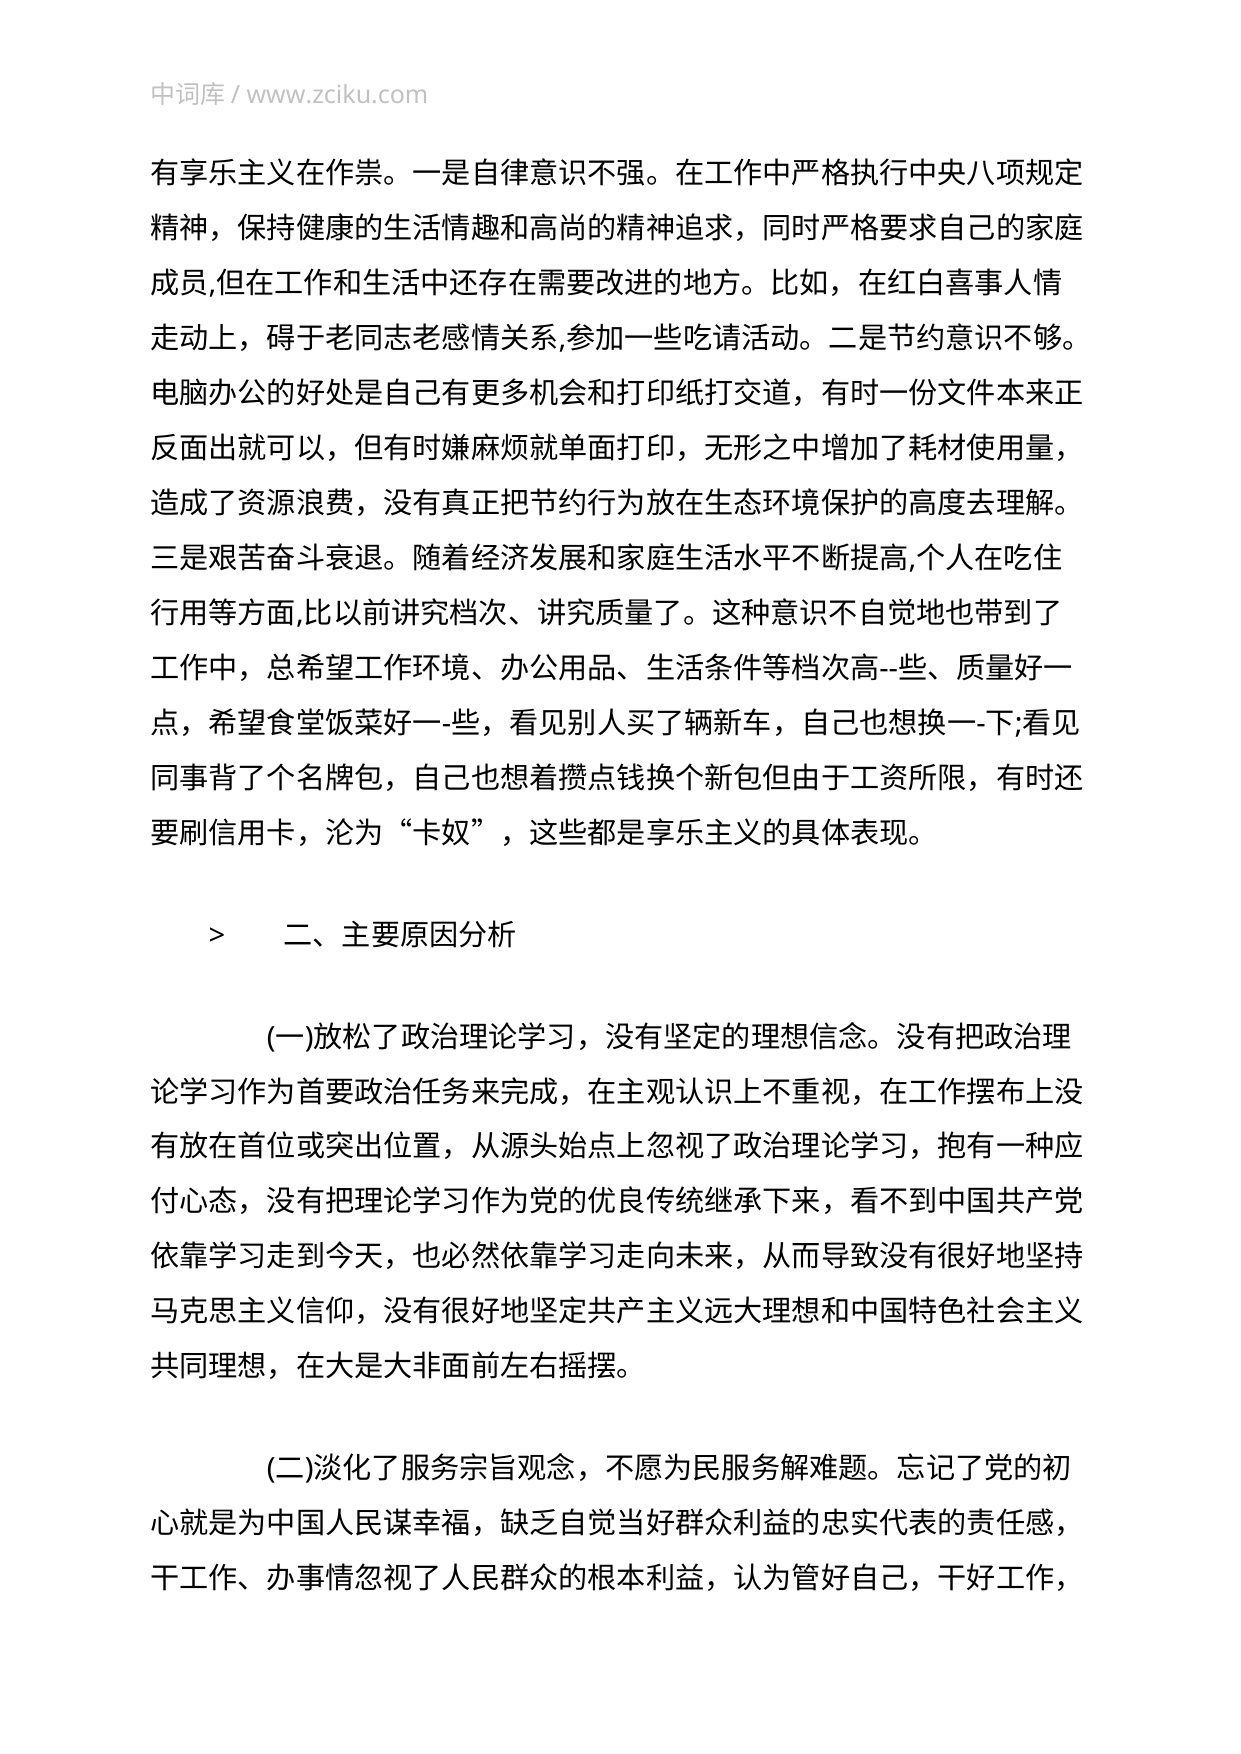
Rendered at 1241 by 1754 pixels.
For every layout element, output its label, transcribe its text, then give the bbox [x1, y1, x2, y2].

text > 二、主要原因分析 [150, 911, 1090, 953]
text (一)放松了政治理论学习，没有坚定的理想信念。没有把政治理论学习作为首要政治任务来完成，在主观认识上不重视，在工作摆布上没有放在首位或突出位置，从源头始点上忽视了政治理论学习，抱有一种应付心态，没有把理论学习作为党的优良传统继承下来，看不到中国共产党依靠学习走到今天，也必然依靠学习走向未来，从而导致没有很好地坚持马克思主义信仰，没有很好地坚定共产主义远大理想和中国特色社会主义共同理想，在大是大非面前左右摇摆。 [150, 1013, 1090, 1385]
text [150, 1444, 1090, 1597]
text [150, 150, 1090, 852]
